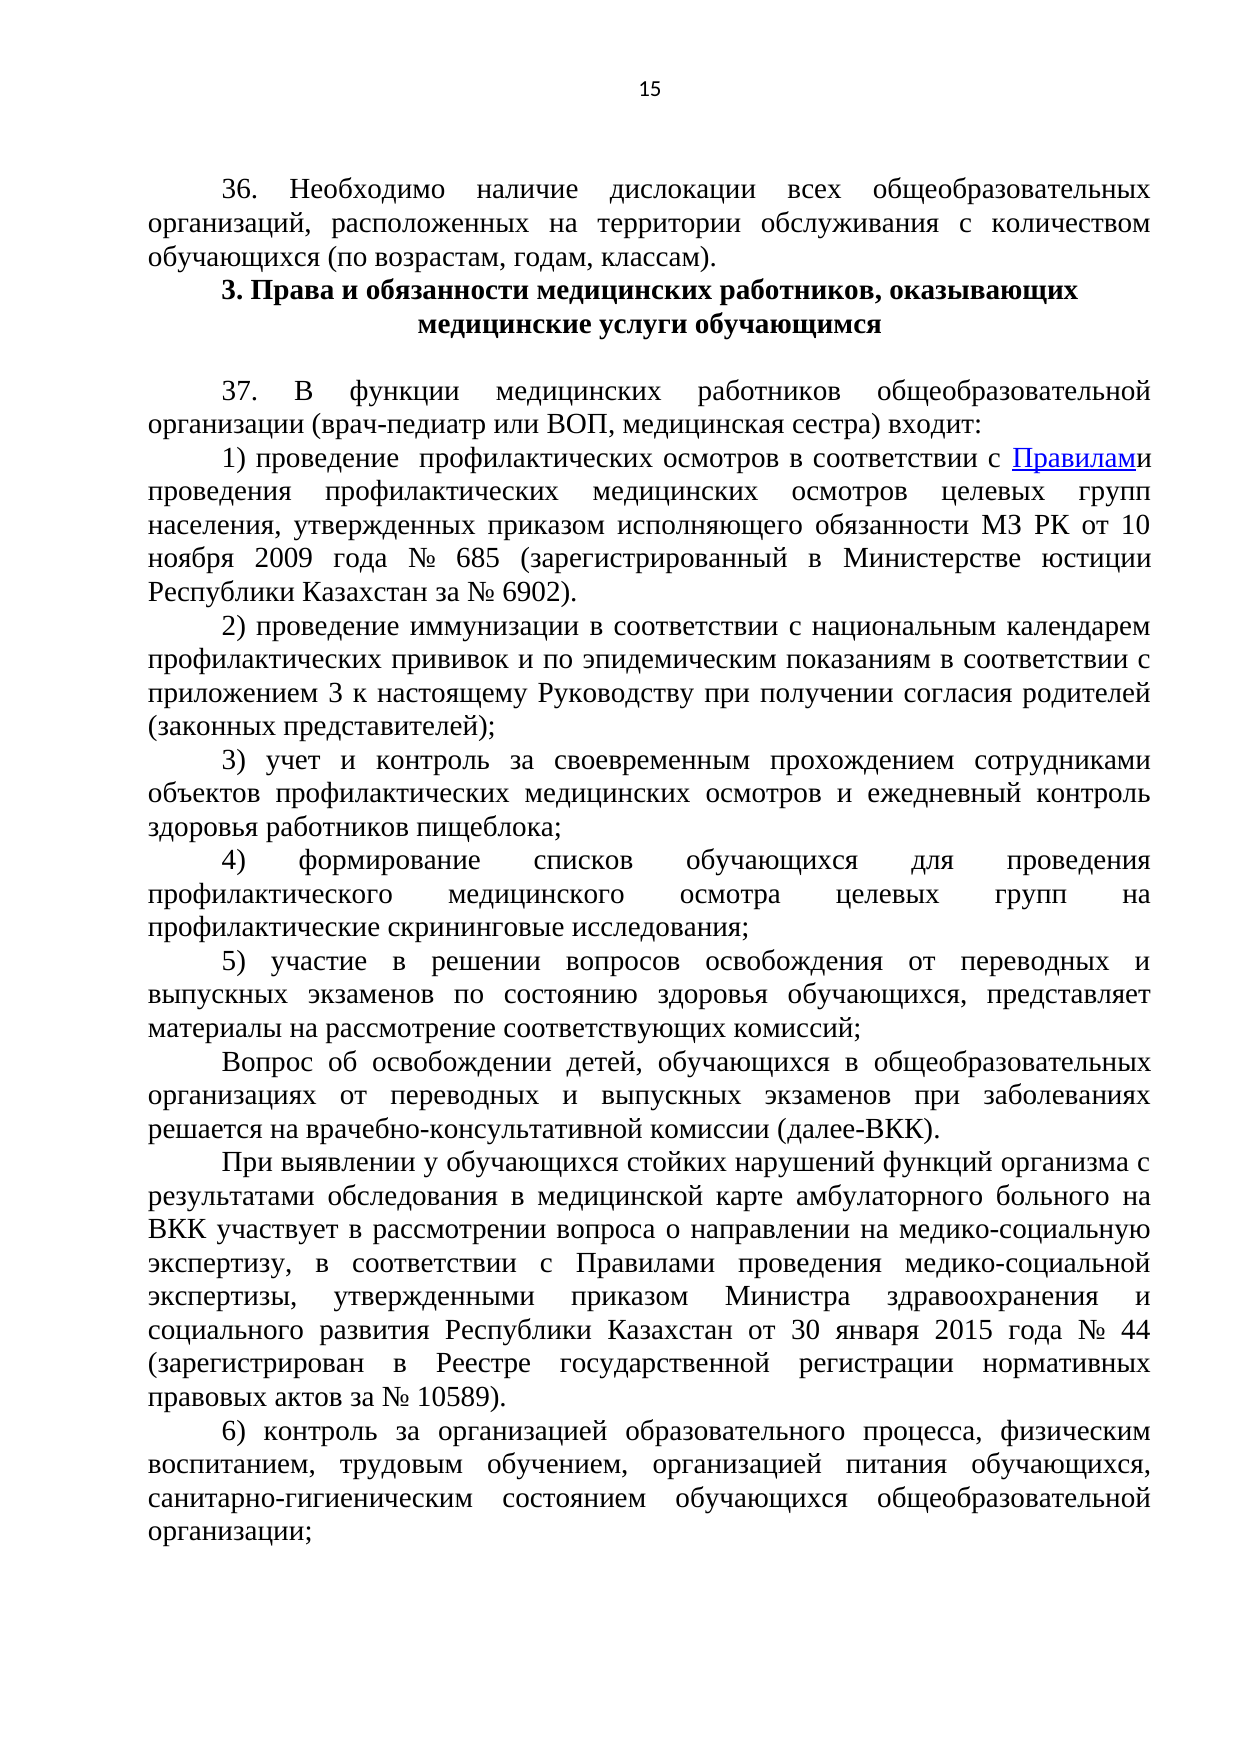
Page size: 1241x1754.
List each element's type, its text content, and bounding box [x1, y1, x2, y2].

text 36. Необходимо наличие дислокации всех общеобразовательных организаций, расположенных на территории обслуживания с количеством обучающихся (по возрастам, годам, классам). [148, 172, 1152, 272]
text 1) проведение профилактических осмотров в соответствии с Правилами проведения профилактических медицинских осмотров целевых групп населения, утвержденных приказом исполняющего обязанности МЗ РК от 10 ноября 2009 года № 685 (зарегистрированный в Министерстве юстиции Республики Казахстан за № 6902). [148, 440, 1152, 608]
text 4) формирование списков обучающихся для проведения профилактического медицинского осмотра целевых групп на профилактические скрининговые исследования; [148, 842, 1152, 943]
text 5) участие в решении вопросов освобождения от переводных и выпускных экзаменов по состоянию здоровья обучающихся, представляет материалы на рассмотрение соответствующих комиссий; [148, 943, 1152, 1044]
text При выявлении у обучающихся стойких нарушений функций организма с результатами обследования в медицинской карте амбулаторного больного на ВКК участвует в рассмотрении вопроса о направлении на медико-социальную экспертизу, в соответствии с Правилами проведения медико-социальной экспертизы, утвержденными приказом Министра здравоохранения и социального развития Республики Казахстан от 30 января 2015 года № 44 (зарегистрирован в Реестре государственной регистрации нормативных правовых актов за № 10589). [148, 1144, 1152, 1413]
text 3) учет и контроль за своевременным прохождением сотрудниками объектов профилактических медицинских осмотров и ежедневный контроль здоровья работников пищеблока; [148, 742, 1152, 842]
text 6) контроль за организацией образовательного процесса, физическим воспитанием, трудовым обучением, организацией питания обучающихся, санитарно-гигиеническим состоянием обучающихся общеобразовательной организации; [148, 1413, 1152, 1547]
text Вопрос об освобождении детей, обучающихся в общеобразовательных организациях от переводных и выпускных экзаменов при заболеваниях решается на врачебно-консультативной комиссии (далее-ВКК). [148, 1044, 1152, 1144]
text 3. Права и обязанности медицинских работников, оказывающих медицинские услуги обучающимся [148, 272, 1152, 339]
text 2) проведение иммунизации в соответствии с национальным календарем профилактических прививок и по эпидемическим показаниям в соответствии с приложением 3 к настоящему Руководству при получении согласия родителей (законных представителей); [148, 608, 1152, 742]
text 37. В функции медицинских работников общеобразовательной организации (врач-педиатр или ВОП, медицинская сестра) входит: [148, 373, 1152, 440]
